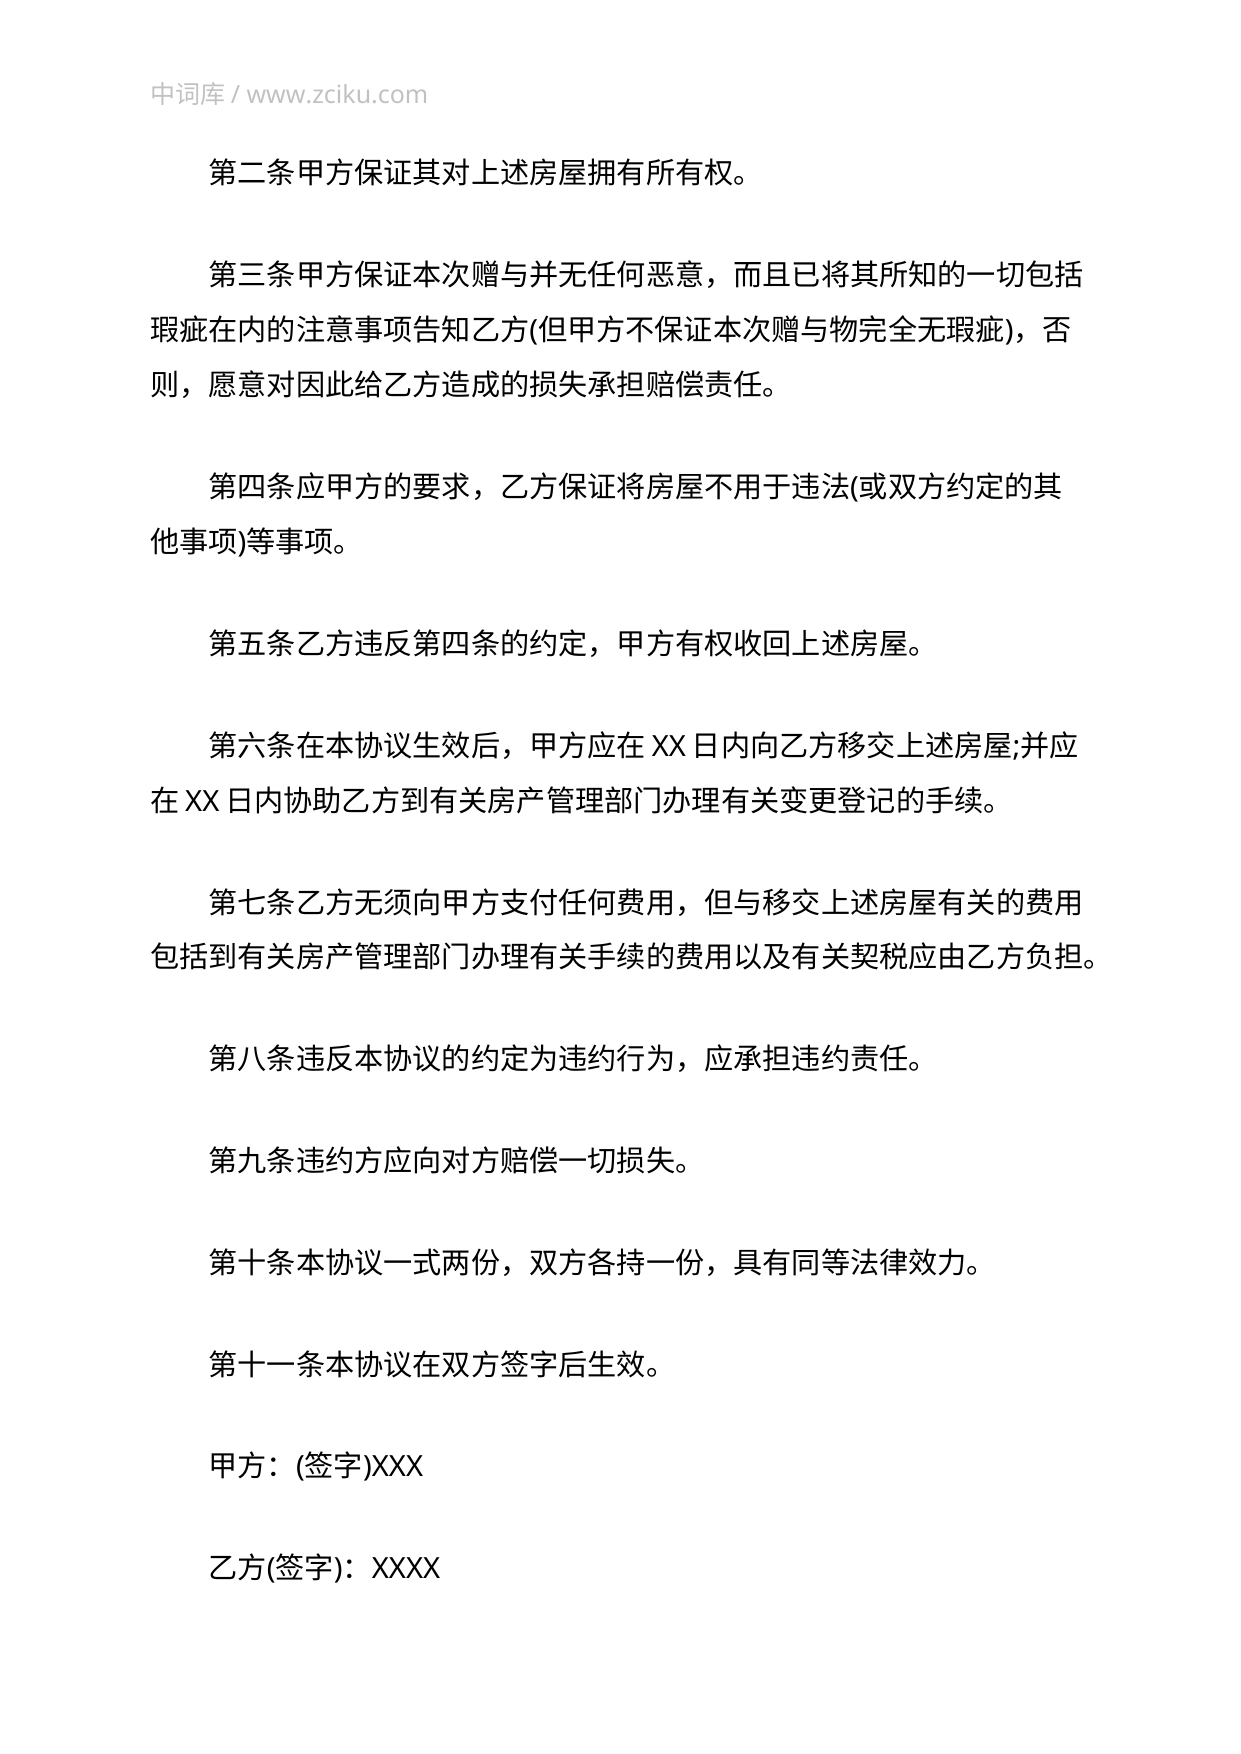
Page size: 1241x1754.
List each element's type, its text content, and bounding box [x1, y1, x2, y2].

text 甲方：(签字)XXX [150, 1443, 1090, 1485]
text 第六条在本协议生效后，甲方应在XX日内向乙方移交上述房屋;并应在XX日内协助乙方到有关房产管理部门办理有关变更登记的手续。 [150, 722, 1090, 819]
text 第三条甲方保证本次赠与并无任何恶意，而且已将其所知的一切包括瑕疵在内的注意事项告知乙方(但甲方不保证本次赠与物完全无瑕疵)，否则，愿意对因此给乙方造成的损失承担赔偿责任。 [150, 252, 1090, 404]
text 第四条应甲方的要求，乙方保证将房屋不用于违法(或双方约定的其他事项)等事项。 [150, 463, 1090, 561]
text 第九条违约方应向对方赔偿一切损失。 [150, 1138, 1090, 1180]
text 第二条甲方保证其对上述房屋拥有所有权。 [150, 150, 1090, 192]
text 第十一条本协议在双方签字后生效。 [150, 1341, 1090, 1383]
text 第七条乙方无须向甲方支付任何费用，但与移交上述房屋有关的费用包括到有关房产管理部门办理有关手续的费用以及有关契税应由乙方负担。 [150, 879, 1090, 976]
text 第八条违反本协议的约定为违约行为，应承担违约责任。 [150, 1036, 1090, 1078]
text 第十条本协议一式两份，双方各持一份，具有同等法律效力。 [150, 1239, 1090, 1282]
text 乙方(签字)：XXXX [150, 1545, 1090, 1587]
text 第五条乙方违反第四条的约定，甲方有权收回上述房屋。 [150, 620, 1090, 663]
